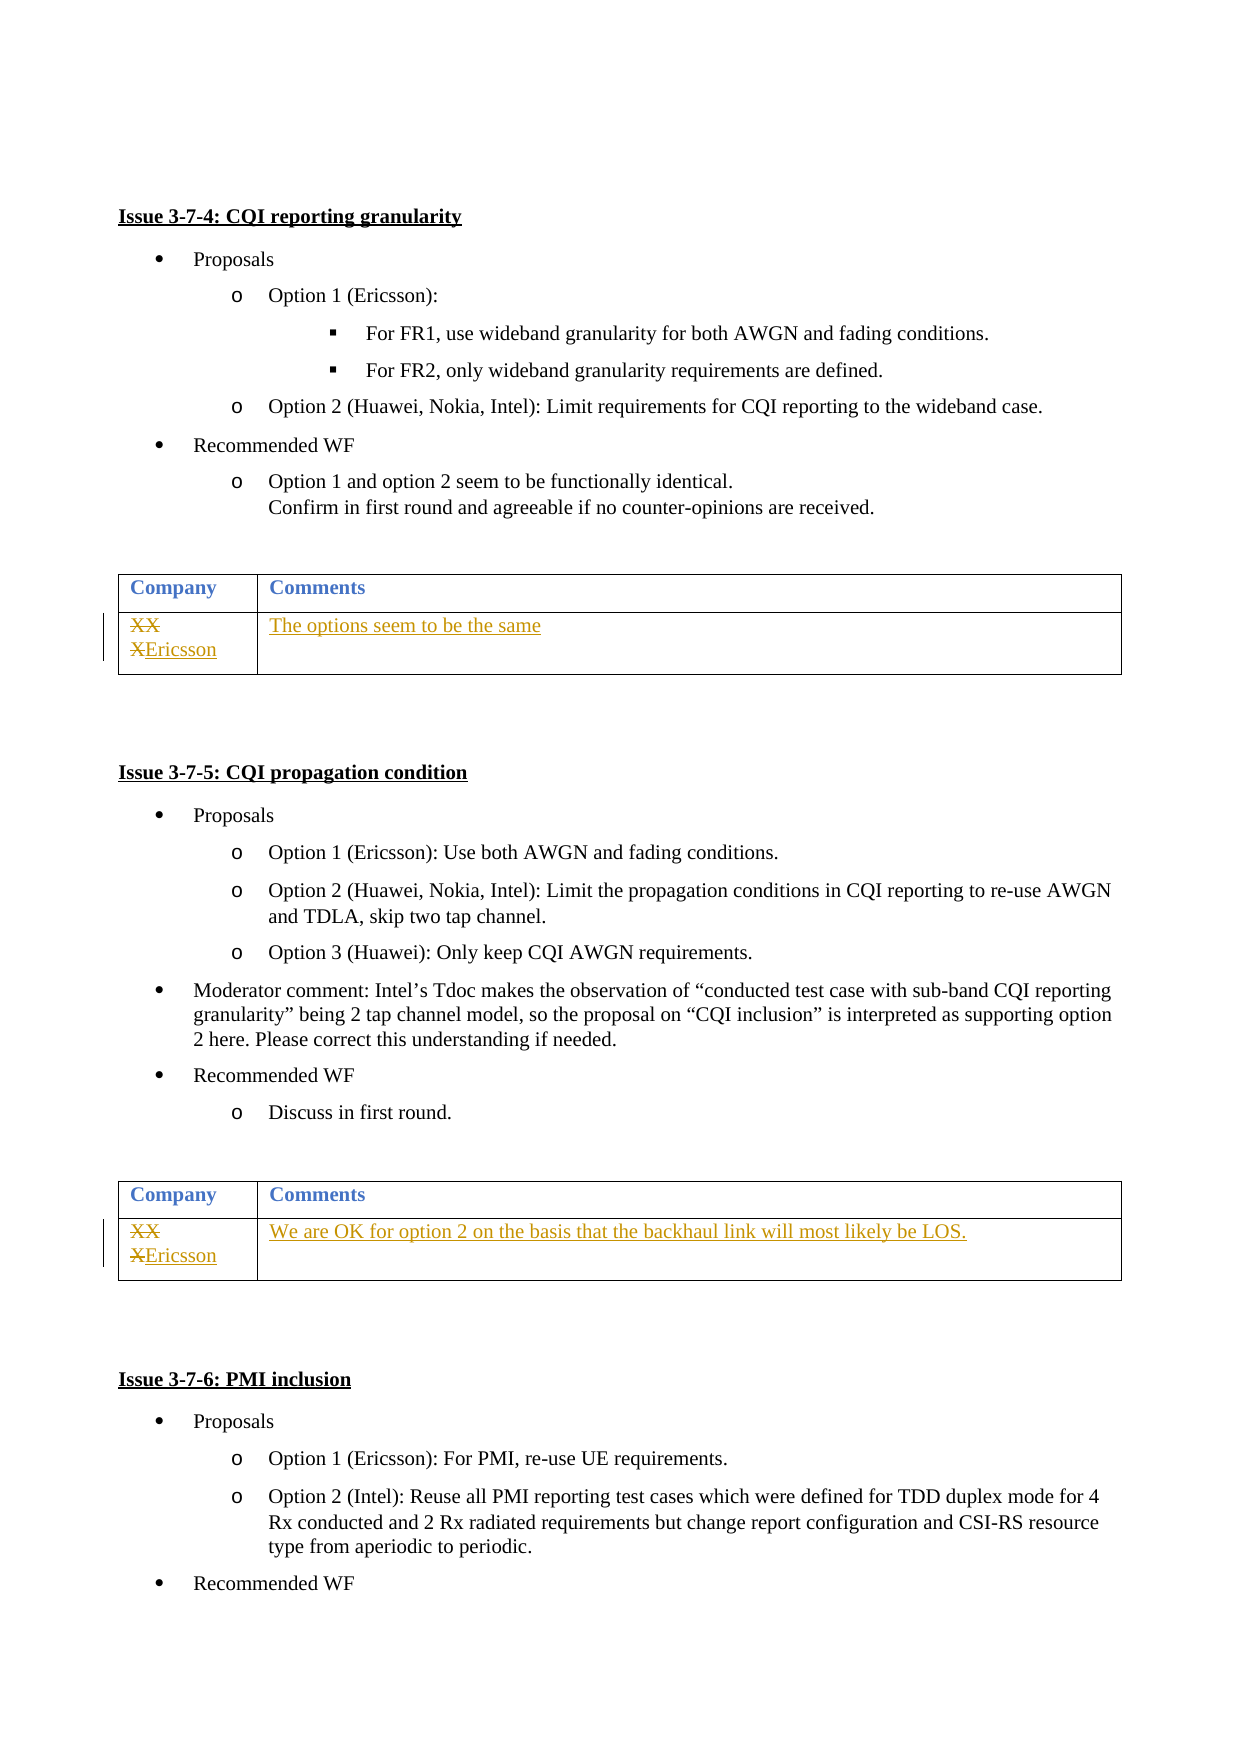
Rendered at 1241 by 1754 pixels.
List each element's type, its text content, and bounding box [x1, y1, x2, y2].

list Recommended WF [156, 433, 1122, 457]
list Proposals [156, 1409, 1122, 1433]
table_header Comments [258, 1182, 1121, 1218]
table_cell [258, 613, 1121, 673]
list Option 1 (Ericsson): [231, 283, 1122, 309]
table_cell [258, 1219, 1121, 1280]
text Issue 3-7-5: CQI propagation condition [118, 760, 1122, 784]
list Proposals [156, 803, 1122, 827]
table_header Comments [258, 575, 1121, 612]
list Recommended WF [156, 1571, 1122, 1594]
table_header Company [119, 1182, 257, 1218]
list Option 2 (Intel): Reuse all PMI reporting test cases which were defined for TDD duplex mode for 4 Rx conducted and 2 Rx radiated requirements but change report configuration and CSI-RS resource type from aperiodic to periodic. [231, 1484, 1122, 1558]
list Option 1 and option 2 seem to be functionally identical. Confirm in first round and agreeable if no counter-opinions are received. [231, 469, 1122, 519]
list For FR1, use wideband granularity for both AWGN and fading conditions. [328, 321, 1122, 345]
list Option 2 (Huawei, Nokia, Intel): Limit the propagation conditions in CQI reporting to re-use AWGN and TDLA, skip two tap channel. [231, 878, 1122, 928]
table_header Company [119, 575, 257, 612]
list Option 1 (Ericsson): For PMI, re-use UE requirements. [231, 1446, 1122, 1472]
list Discuss in first round. [231, 1099, 1122, 1125]
list Option 3 (Huawei): Only keep CQI AWGN requirements. [231, 940, 1122, 966]
list Option 1 (Ericsson): Use both AWGN and fading conditions. [231, 839, 1122, 865]
list Moderator comment: Intel’s Tdoc makes the observation of “conducted test case with sub-band CQI reporting granularity” being 2 tap channel model, so the proposal on “CQI inclusion” is interpreted as supporting option 2 here. Please correct this understanding if needed. [156, 978, 1122, 1051]
list For FR2, only wideband granularity requirements are defined. [328, 358, 1122, 382]
list Option 2 (Huawei, Nokia, Intel): Limit requirements for CQI reporting to the wideband case. [231, 394, 1122, 420]
list Proposals [156, 246, 1122, 271]
table_cell [119, 613, 257, 673]
list Recommended WF [156, 1063, 1122, 1087]
table_cell [119, 1219, 257, 1280]
text Issue 3-7-6: PMI inclusion [118, 1367, 1122, 1391]
text Issue 3-7-4: CQI reporting granularity [118, 204, 1122, 228]
